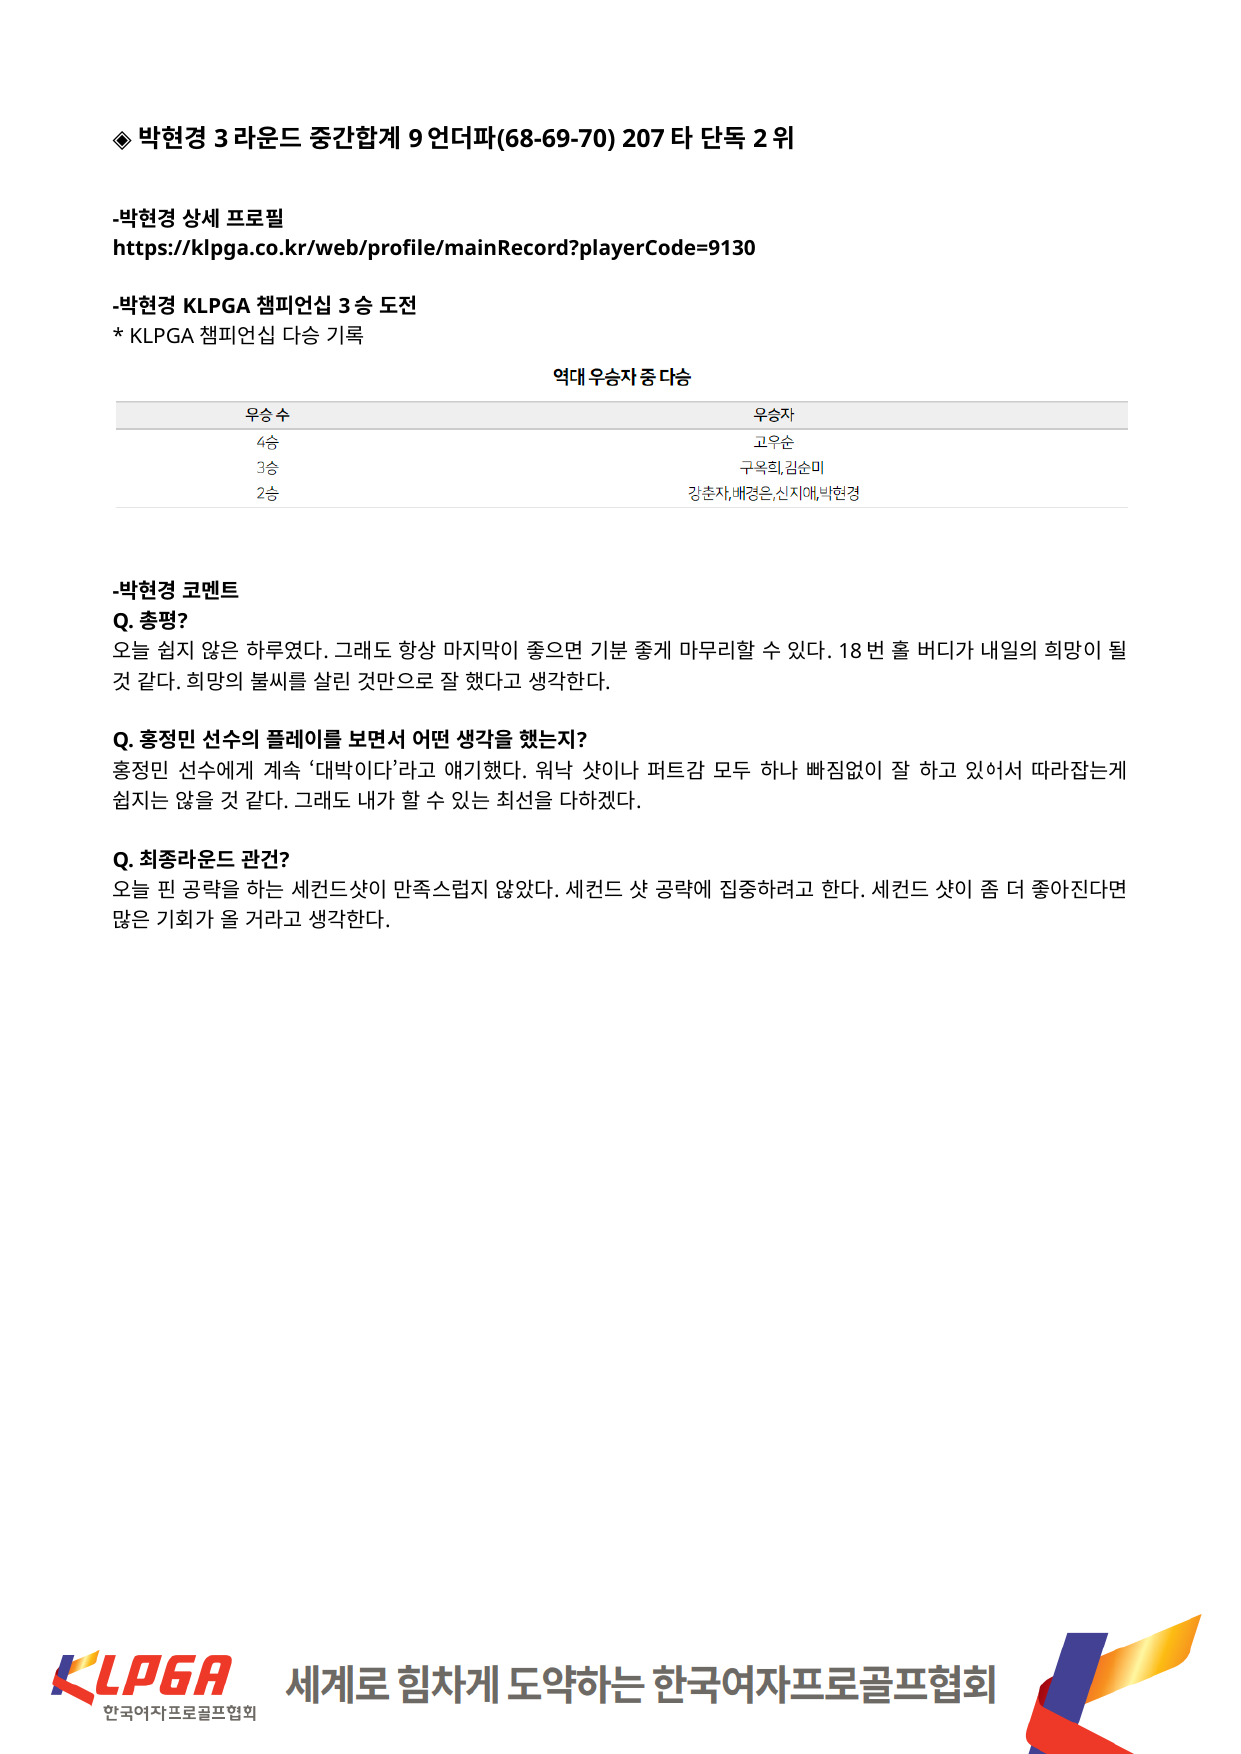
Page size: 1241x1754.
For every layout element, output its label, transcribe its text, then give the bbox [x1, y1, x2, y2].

text -박현경 코멘트 [112, 574, 1128, 604]
text -박현경 상세 프로필 [112, 202, 1128, 233]
text 홍정민 선수에게 계속 ‘대박이다’라고 얘기했다. 워낙 샷이나 퍼트감 모두 하나 빠짐없이 잘 하고 있ᅌᅥ서 따라잡는게 쉽지는 않을 것 같다. 그래도 내가 할 수 있는 최선을 다하겠다. [112, 754, 1128, 814]
text https://klpga.co.kr/web/profile/mainRecord?playerCode=9130 [112, 233, 1128, 261]
text Q. 홍정민 선수의 플레이를 보면서 어떤 생각을 했는지? [112, 724, 1128, 754]
text ◈ 박현경 3라운드 중간합계 9언더파(68-69-70) 207타 단독 2위 [112, 118, 1128, 154]
picture [21, 1610, 1228, 1754]
text * KLPGA 챔피언십 다승 기록 [112, 320, 1128, 350]
text 오늘 핀 공략을 하는 세컨드샷이 만족스럽지 않았다. 세컨드 샷 공략에 집중하려고 한다. 세컨드 샷이 좀 더 좋아진다면 많은 기회가 올 거라고 생각한다. [112, 873, 1128, 934]
text Q. 최종라운드 관건? [112, 843, 1128, 873]
text Q. 총평? [112, 604, 1128, 634]
text 오늘 쉽지 않은 하루였다. 그래도 항상 마지막이 좋으면 기분 좋게 마무리할 수 있다. 18번 홀 버디가 내일의 희망이 될 것 같다. 희망의 불씨를 살린 것만으로 잘 했다고 생각한다. [112, 634, 1128, 695]
picture [112, 350, 1128, 508]
text -박현경 KLPGA 챔피언십 3승 도전 [112, 289, 1128, 320]
